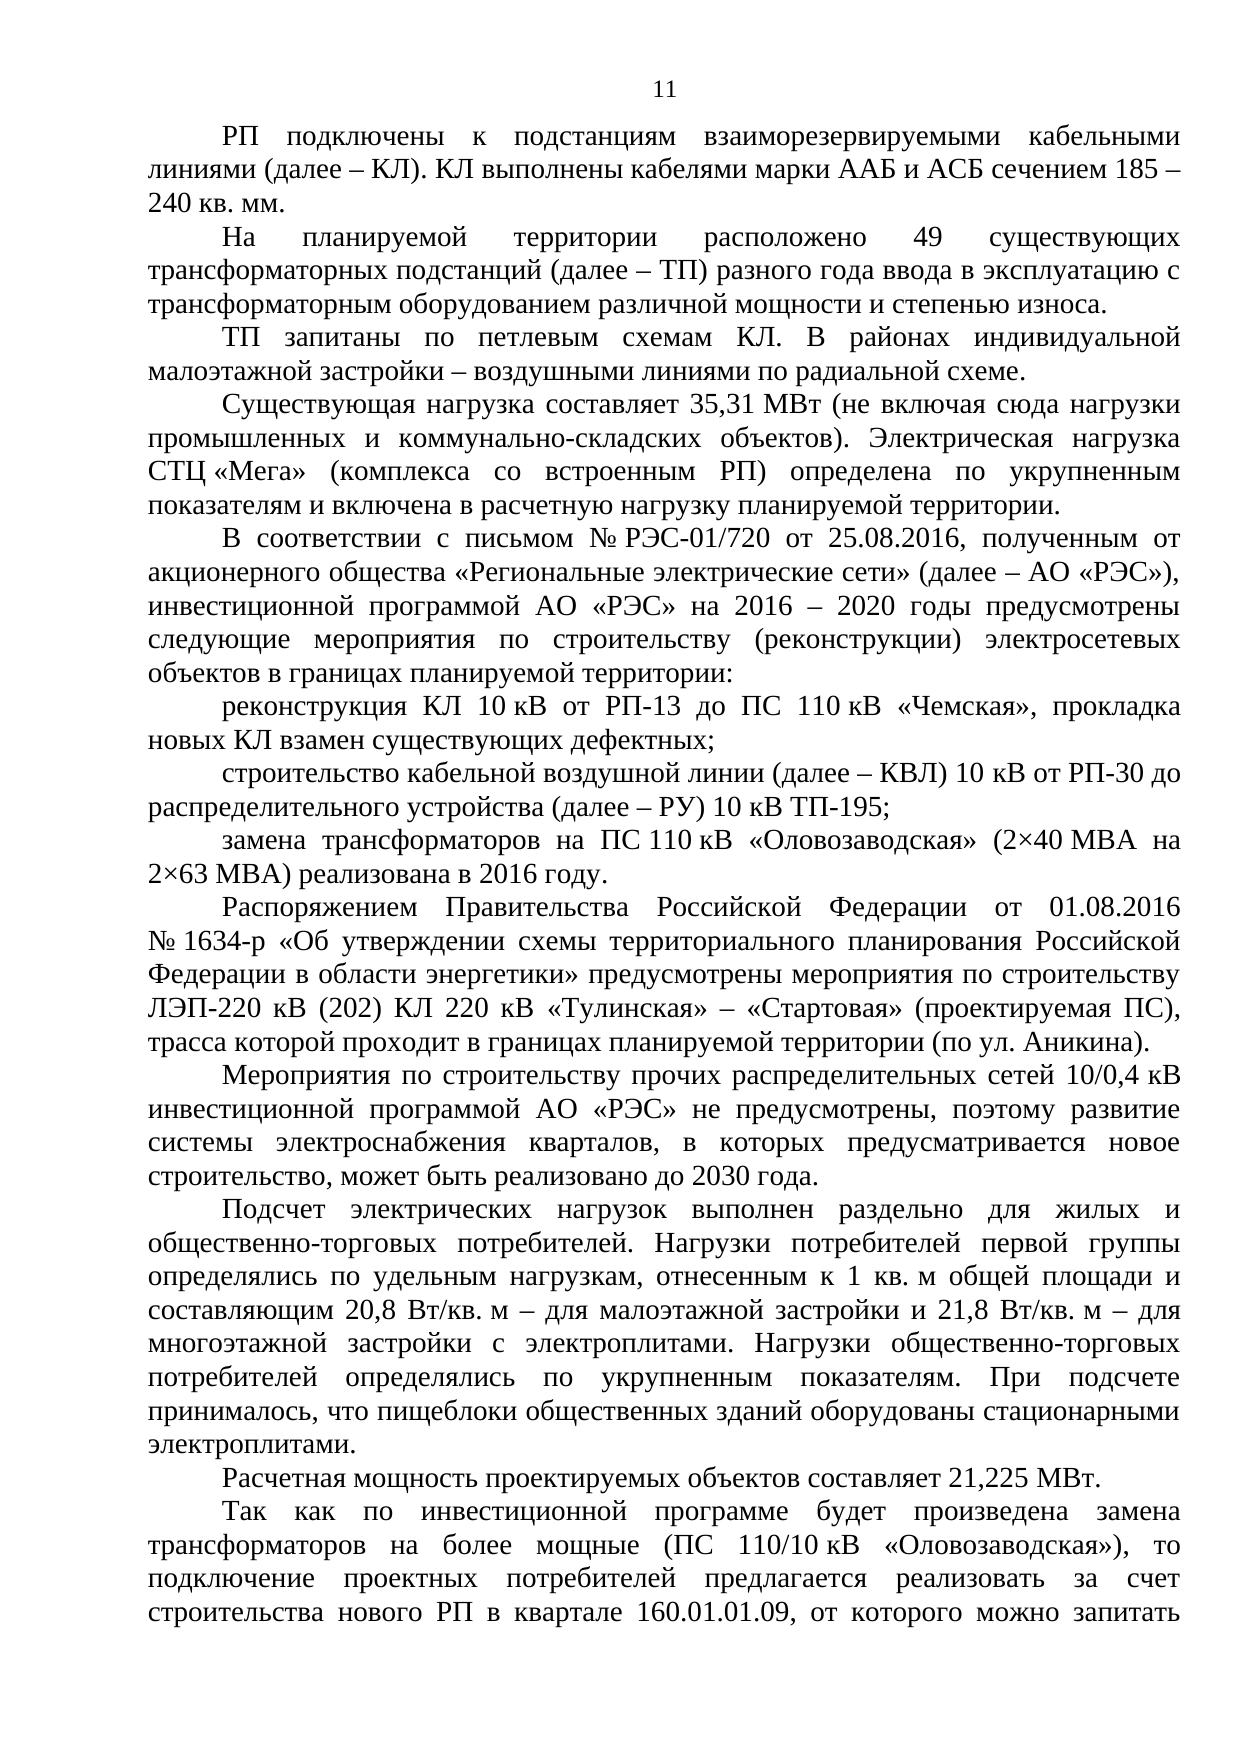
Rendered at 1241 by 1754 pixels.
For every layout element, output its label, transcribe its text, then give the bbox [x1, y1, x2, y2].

text РП подключены к подстанциям взаиморезервируемыми кабельными линиями (далее – КЛ). КЛ выполнены кабелями марки ААБ и АСБ сечением 185 – 240 кв. мм. [148, 118, 1181, 219]
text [148, 1493, 1181, 1627]
text ТП запитаны по петлевым схемам КЛ. В районах индивидуальной малоэтажной застройки – воздушными линиями по радиальной схеме. [148, 319, 1181, 386]
text В соответствии с письмом № РЭС-01/720 от 25.08.2016, полученным от акционерного общества «Региональные электрические сети» (далее – АО «РЭС»), инвестиционной программой АО «РЭС» на 2016 – 2020 годы предусмотрены следующие мероприятия по строительству (реконструкции) электросетевых объектов в границах планируемой территории: [148, 521, 1181, 688]
text Расчетная мощность проектируемых объектов составляет 21,225 МВт. [148, 1460, 1181, 1493]
text Подсчет электрических нагрузок выполнен раздельно для жилых и общественно-торговых потребителей. Нагрузки потребителей первой группы определялись по удельным нагрузкам, отнесенным к 1 кв. м общей площади и составляющим 20,8 Вт/кв. м – для малоэтажной застройки и 21,8 Вт/кв. м – для многоэтажной застройки с электроплитами. Нагрузки общественно-торговых потребителей определялись по укрупненным показателям. При подсчете принималось, что пищеблоки общественных зданий оборудованы стационарными электроплитами. [148, 1191, 1181, 1460]
text Распоряжением Правительства Российской Федерации от 01.08.2016 № 1634-р «Об утверждении схемы территориального планирования Российской Федерации в области энергетики» предусмотрены мероприятия по строительству ЛЭП-220 кВ (202) КЛ 220 кВ «Тулинская» – «Стартовая» (проектируемая ПС), трасса которой проходит в границах планируемой территории (по ул. Аникина). [148, 889, 1181, 1057]
text строительство кабельной воздушной линии (далее – КВЛ) 10 кВ от РП-30 до распределительного устройства (далее – РУ) 10 кВ ТП-195; [148, 755, 1181, 822]
text На планируемой территории расположено 49 существующих трансформаторных подстанций (далее – ТП) разного года ввода в эксплуатацию с трансформаторным оборудованием различной мощности и степенью износа. [148, 219, 1181, 319]
text Существующая нагрузка составляет 35,31 МВт (не включая сюда нагрузки промышленных и коммунально-складских объектов). Электрическая нагрузка СТЦ «Мега» (комплекса со встроенным РП) определена по укрупненным показателям и включена в расчетную нагрузку планируемой территории. [148, 386, 1181, 521]
text реконструкция КЛ 10 кВ от РП-13 до ПС 110 кВ «Чемская», прокладка новых КЛ взамен существующих дефектных; [148, 688, 1181, 755]
text замена трансформаторов на ПС 110 кВ «Оловозаводская» (2×40 МВА на 2×63 МВА) реализована в 2016 году. [148, 822, 1181, 889]
text Мероприятия по строительству прочих распределительных сетей 10/0,4 кВ инвестиционной программой АО «РЭС» не предусмотрены, поэтому развитие системы электроснабжения кварталов, в которых предусматривается новое строительство, может быть реализовано до 2030 года. [148, 1057, 1181, 1191]
